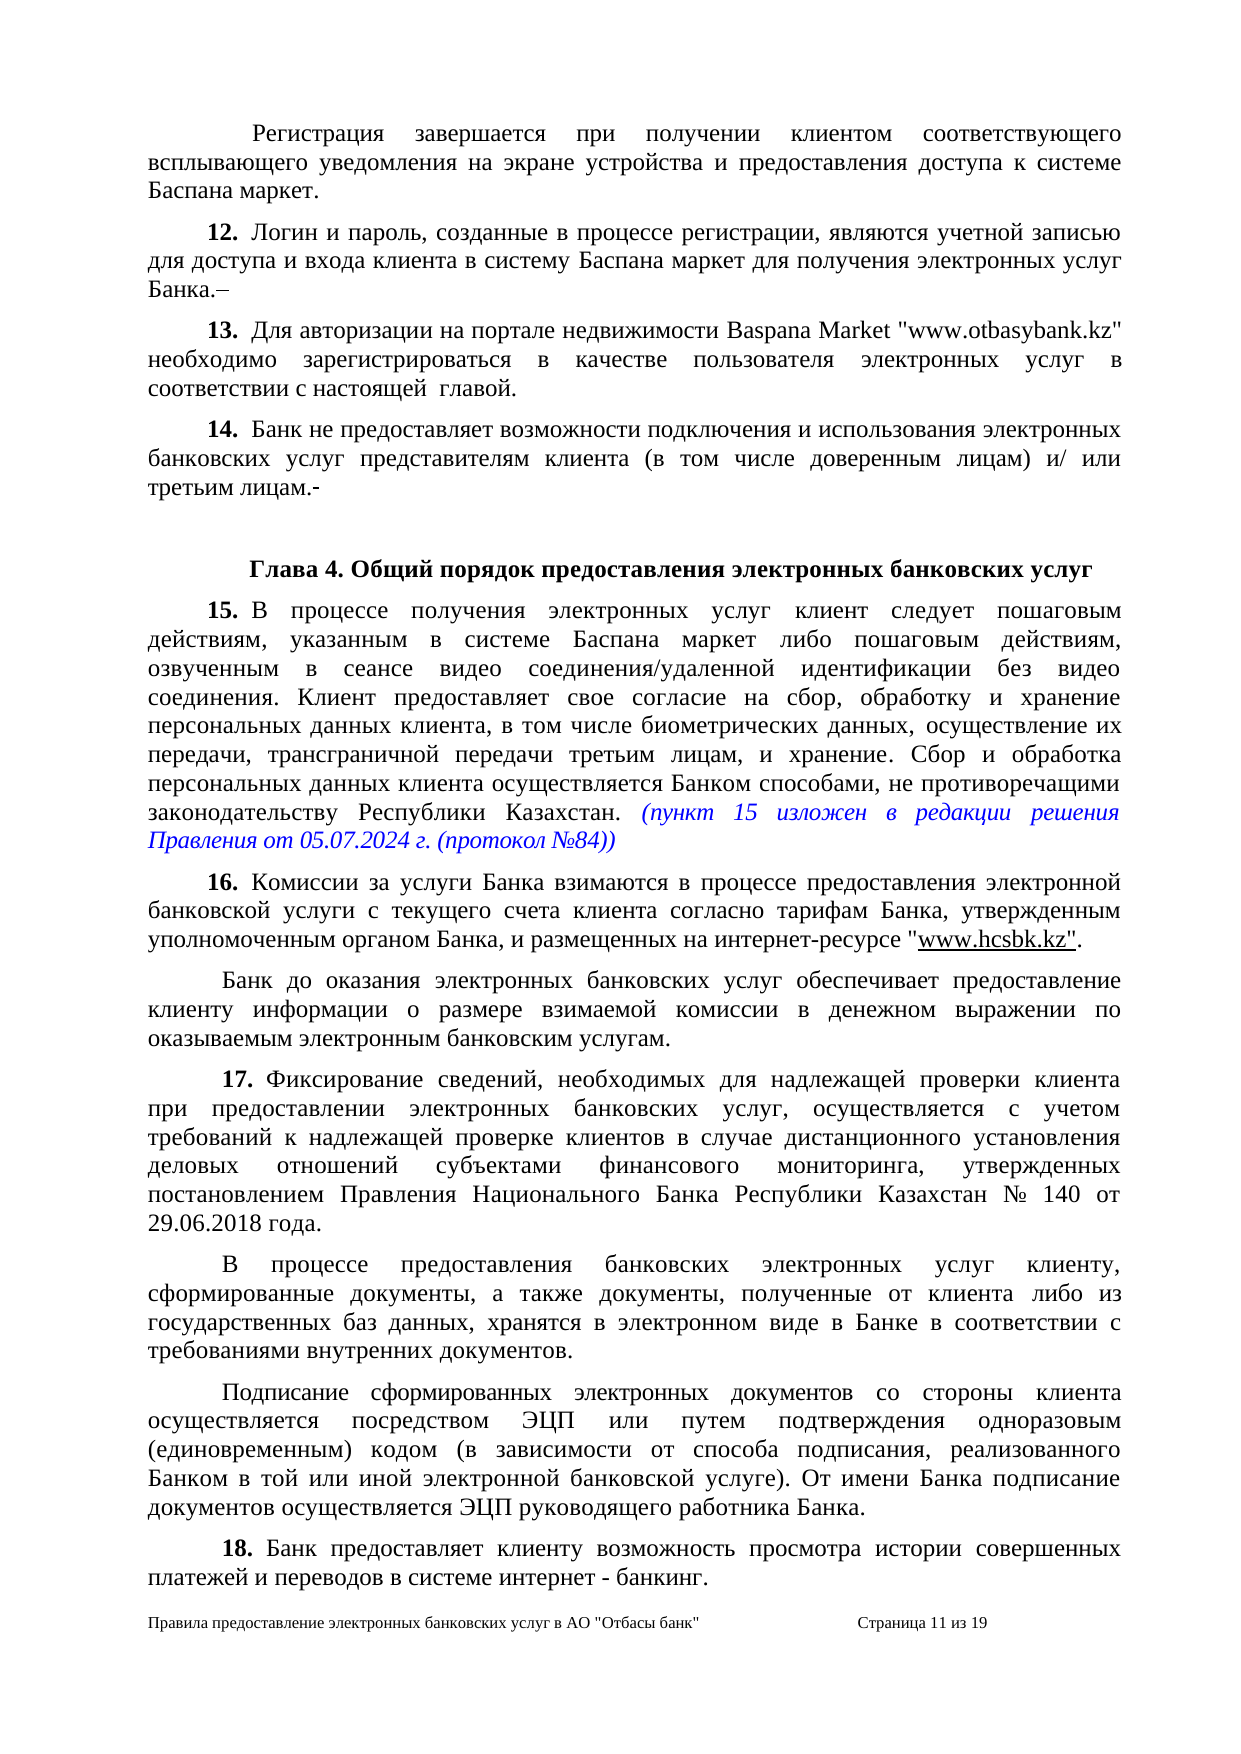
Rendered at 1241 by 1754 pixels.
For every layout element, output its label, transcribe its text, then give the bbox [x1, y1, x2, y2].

subtitle Глава 4. Общий порядок предоставления электронных банковских услуг [148, 554, 1122, 583]
list Комиссии за услуги Банка взимаются в процессе предоставления электронной банковской услуги с текущего счета клиента согласно тарифам Банка, утвержденным уполномоченным органом Банка, и размещенных на интернет-ресурсе "www.hcsbk.kz". [148, 867, 1122, 953]
list Подписание сформированных электронных документов со стороны клиента осуществляется посредством ЭЦП или путем подтверждения одноразовым (единовременным) кодом (в зависимости от способа подписания, реализованного Банком в той или иной электронной банковской услуге). От имени Банка подписание документов осуществляется ЭЦП руководящего работника Банка. [148, 1377, 1122, 1521]
list Для авторизации на портале недвижимости Baspana Market "www.otbasybank.kz" необходимо зарегистрироваться в качестве пользователя электронных услуг в соответствии с настоящей главой. [148, 316, 1122, 402]
list В процессе получения электронных услуг клиент следует пошаговым действиям, указанным в системе Баспана маркет либо пошаговым действиям, озвученным в сеансе видео соединения/удаленной идентификации без видео соединения. Клиент предоставляет свое согласие на сбор, обработку и хранение персональных данных клиента, в том числе биометрических данных, осуществление их передачи, трансграничной передачи третьим лицам, и хранение. Сбор и обработка персональных данных клиента осуществляется Банком способами, не противоречащими законодательству Республики Казахстан. (пункт 15 изложен в редакции решения Правления от 05.07.2024 г. (протокол №84)) [148, 596, 1122, 854]
list Банк до оказания электронных банковских услуг обеспечивает предоставление клиенту информации о размере взимаемой комиссии в денежном выражении по оказываемым электронным банковским услугам. [148, 966, 1122, 1052]
list В процессе предоставления банковских электронных услуг клиенту, сформированные документы, а также документы, полученные от клиента либо из государственных баз данных, хранятся в электронном виде в Банке в соответствии с требованиями внутренних документов. [148, 1249, 1122, 1364]
list Банк не предоставляет возможности подключения и использования электронных банковских услуг представителям клиента (в том числе доверенным лицам) и/ или третьим лицам. [148, 414, 1122, 501]
list Банк предоставляет клиенту возможность просмотра истории совершенных платежей и переводов в системе интернет - банкинг. [148, 1533, 1122, 1591]
list Фиксирование сведений, необходимых для надлежащей проверки клиента при предоставлении электронных банковских услуг, осуществляется с учетом требований к надлежащей проверке клиентов в случае дистанционного установления деловых отношений субъектами финансового мониторинга, утвержденных постановлением Правления Национального Банка Республики Казахстан № 140 от 29.06.2018 года. [148, 1064, 1122, 1237]
list Регистрация завершается при получении клиентом соответствующего всплывающего уведомления на экране устройства и предоставления доступа к системе Баспана маркет. [148, 118, 1122, 204]
list Логин и пароль, созданные в процессе регистрации, являются учетной записью для доступа и входа клиента в систему Баспана маркет для получения электронных услуг Банка. [148, 217, 1122, 303]
